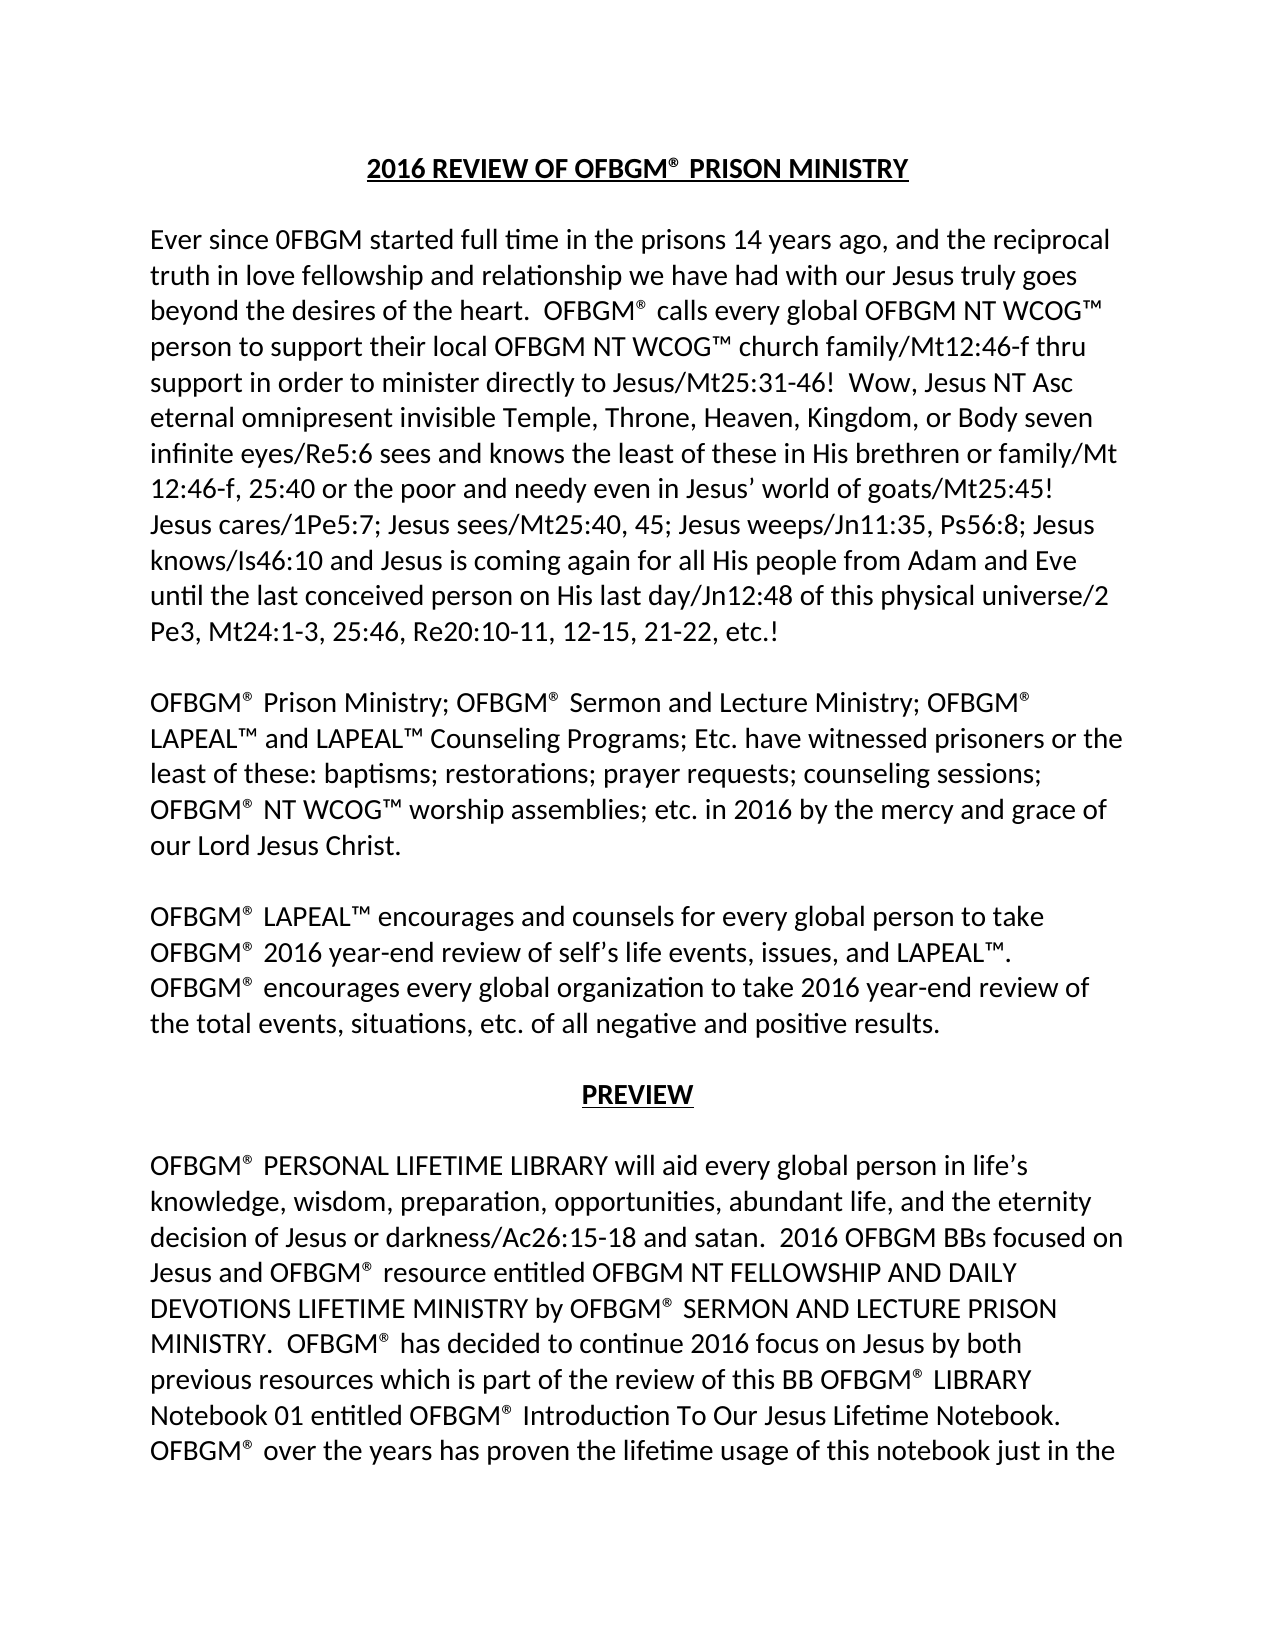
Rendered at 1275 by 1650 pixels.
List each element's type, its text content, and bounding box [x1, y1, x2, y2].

text Pe3, Mt24:1-3, 25:46, Re20:10-11, 12-15, 21-22, etc.! [150, 613, 1125, 649]
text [150, 1147, 1125, 1468]
text OFBGM® Prison Ministry; OFBGM® Sermon and Lecture Ministry; OFBGM® LAPEAL™ and LAPEAL™ Counseling Programs; Etc. have witnessed prisoners or the least of these: baptisms; restorations; prayer requests; counseling sessions; OFBGM® NT WCOG™ worship assemblies; etc. in 2016 by the mercy and grace of our Lord Jesus Christ. [150, 684, 1125, 862]
text 2016 REVIEW OF OFBGM® PRISON MINISTRY [150, 150, 1125, 186]
text PREVIEW [150, 1076, 1125, 1112]
text OFBGM® LAPEAL™ encourages and counsels for every global person to take OFBGM® 2016 year-end review of self’s life events, issues, and LAPEAL™. OFBGM® encourages every global organization to take 2016 year-end review of the total events, situations, etc. of all negative and positive results. [150, 898, 1125, 1041]
text Ever since 0FBGM started full time in the prisons 14 years ago, and the reciprocal truth in love fellowship and relationship we have had with our Jesus truly goes beyond the desires of the heart. OFBGM® calls every global OFBGM NT WCOG™ person to support their local OFBGM NT WCOG™ church family/Mt12:46-f thru support in order to minister directly to Jesus/Mt25:31-46! Wow, Jesus NT Asc eternal omnipresent invisible Temple, Throne, Heaven, Kingdom, or Body seven infinite eyes/Re5:6 sees and knows the least of these in His brethren or family/Mt [150, 221, 1125, 471]
text 12:46-f, 25:40 or the poor and needy even in Jesus’ world of goats/Mt25:45! Jesus cares/1Pe5:7; Jesus sees/Mt25:40, 45; Jesus weeps/Jn11:35, Ps56:8; Jesus knows/Is46:10 and Jesus is coming again for all His people from Adam and Eve until the last conceived person on His last day/Jn12:48 of this physical universe/2 [150, 471, 1125, 613]
